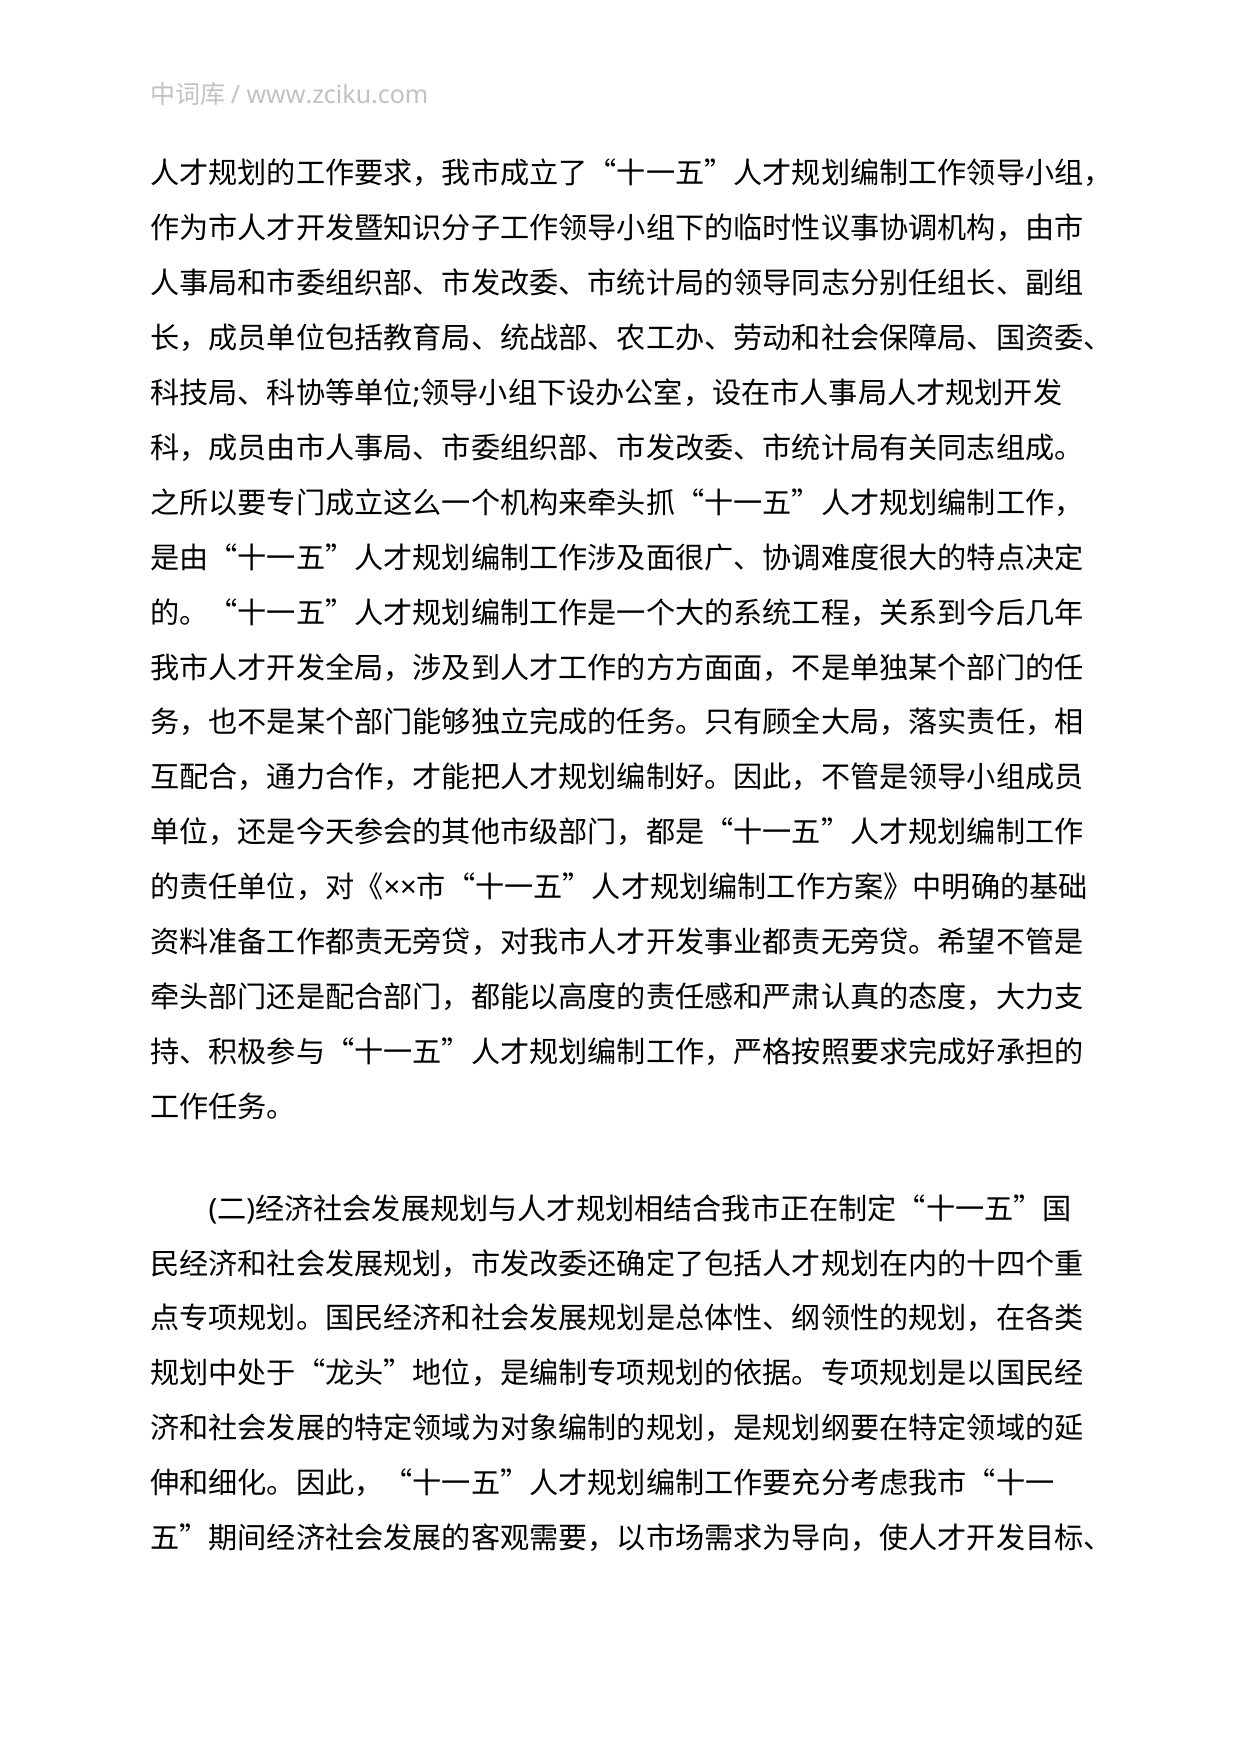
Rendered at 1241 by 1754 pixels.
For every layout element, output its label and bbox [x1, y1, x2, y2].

text [150, 150, 1090, 1126]
text [150, 1185, 1090, 1557]
